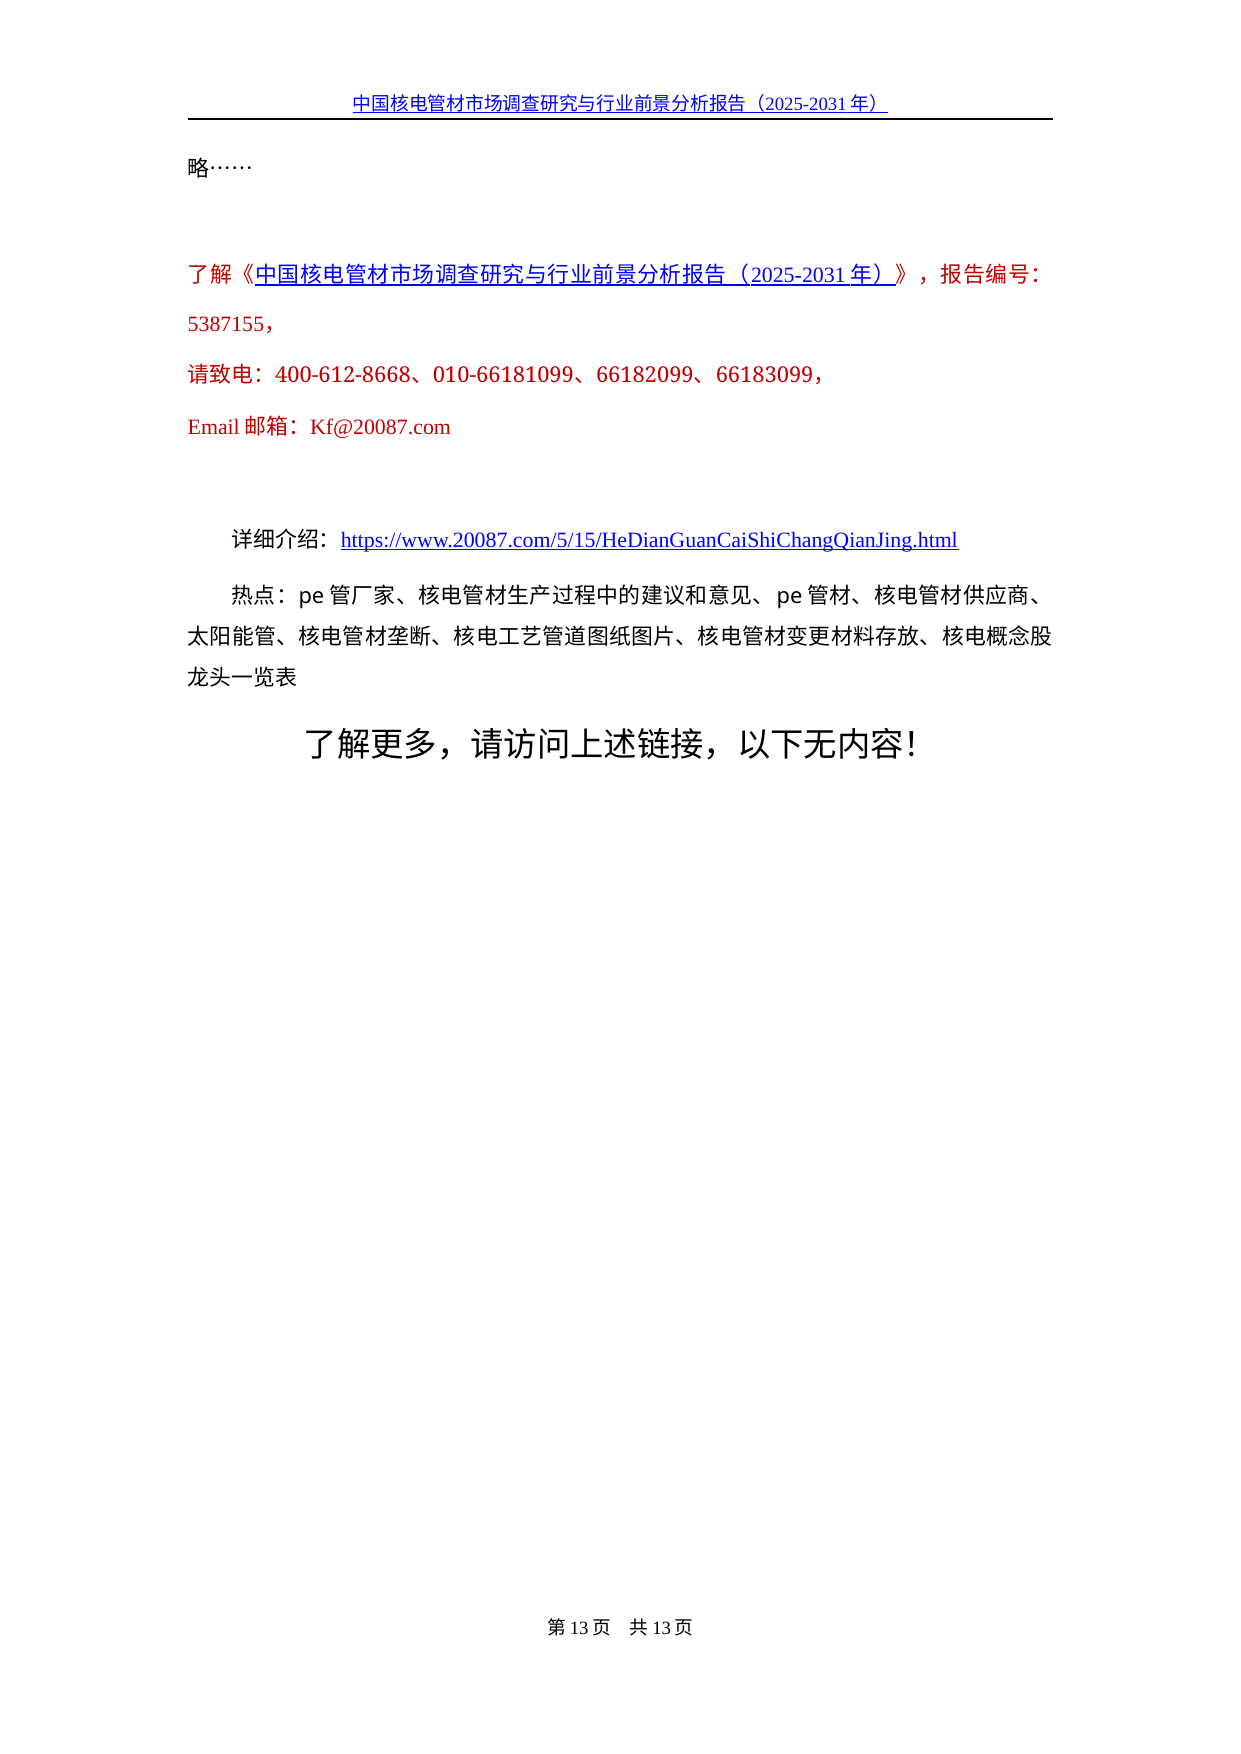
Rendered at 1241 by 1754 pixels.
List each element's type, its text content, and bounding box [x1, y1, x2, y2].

text 热点：pe管厂家、核电管材生产过程中的建议和意见、pe管材、核电管材供应商、太阳能管、核电管材垄断、核电工艺管道图纸图片、核电管材变更材料存放、核电概念股龙头一览表 [187, 578, 1053, 692]
text 了解《中国核电管材市场调查研究与行业前景分析报告（2025-2031年）》，报告编号：5387155， [187, 257, 1053, 338]
text 请致电：400-612-8668、010-66181099、66182099、66183099， [187, 357, 1053, 389]
text 详细介绍：https://www.20087.com/5/15/HeDianGuanCaiShiChangQianJing.html [187, 521, 1053, 554]
title 了解更多，请访问上述链接，以下无内容！ [187, 709, 1053, 774]
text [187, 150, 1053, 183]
text Email邮箱：Kf@20087.com [187, 408, 1053, 441]
